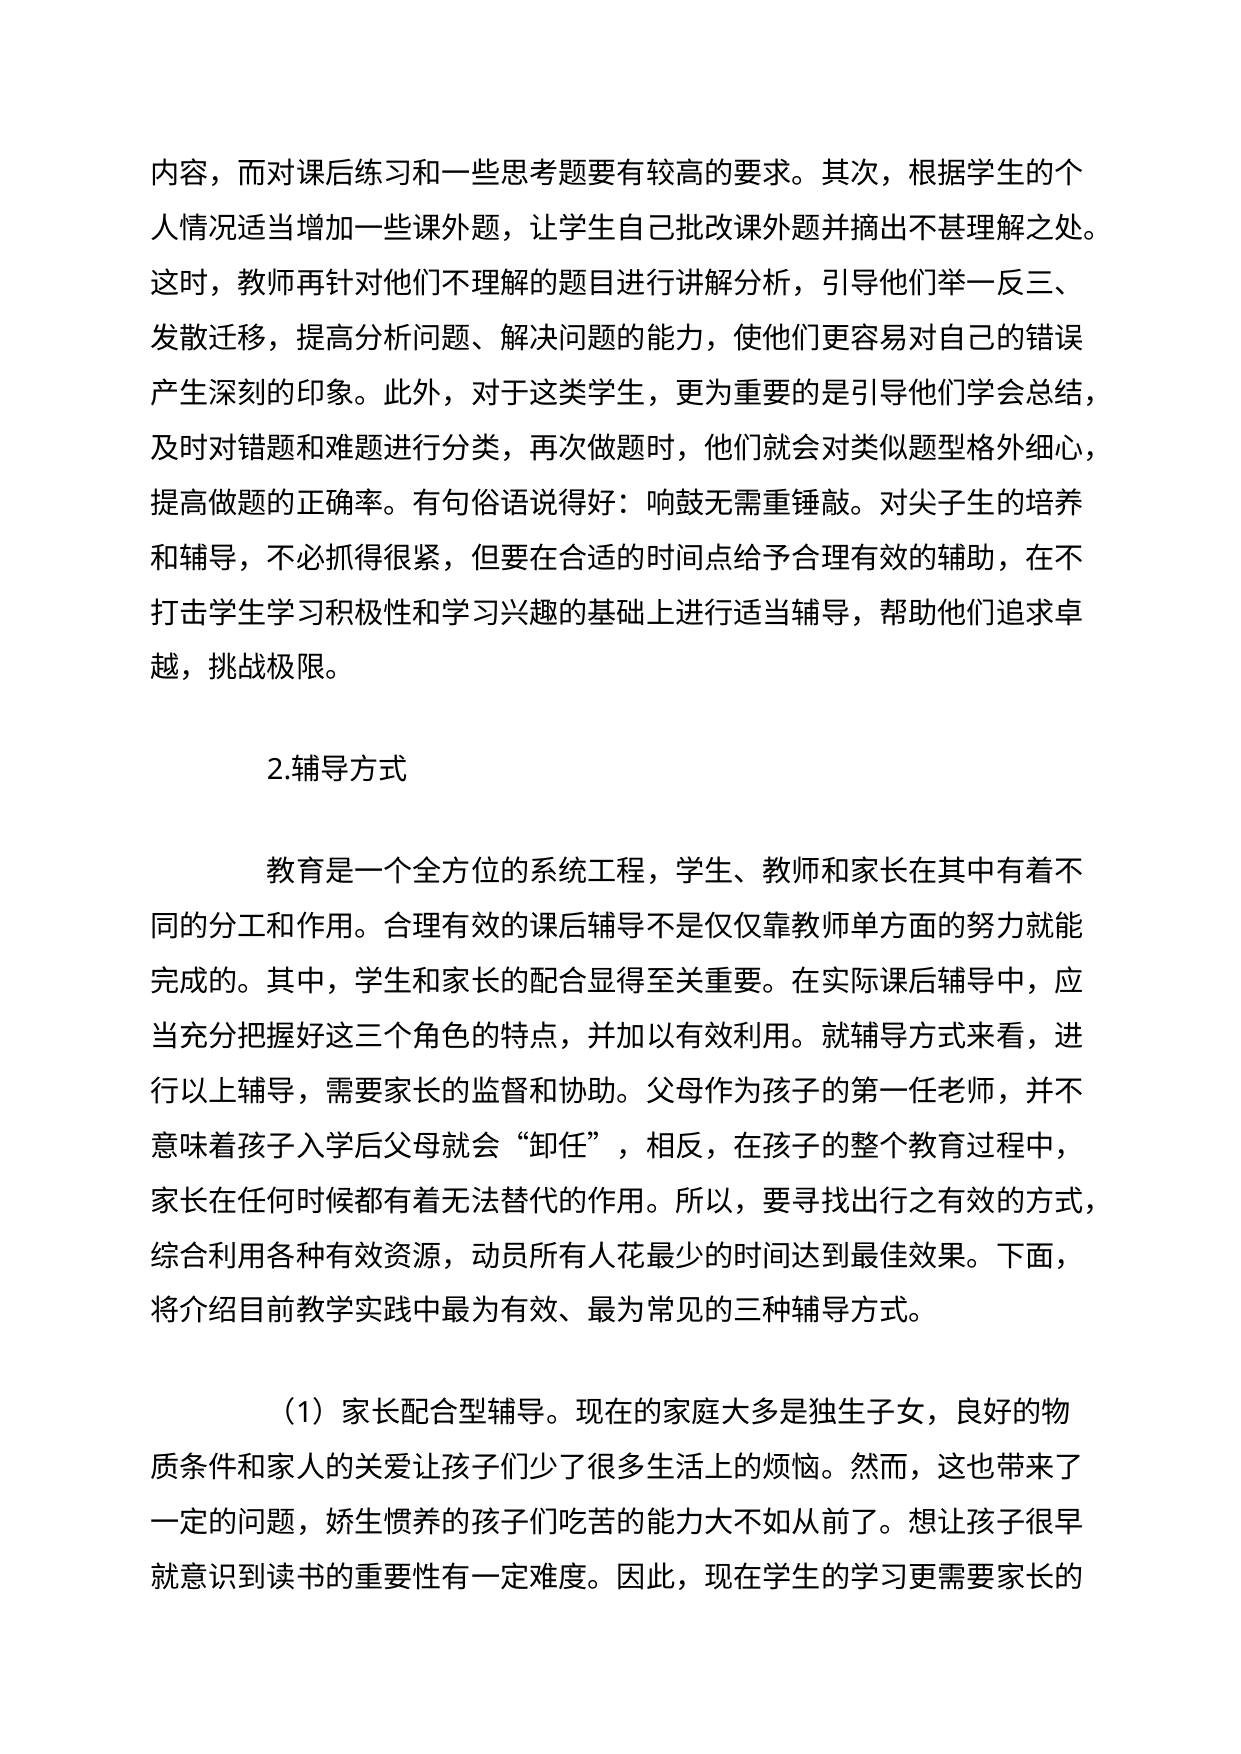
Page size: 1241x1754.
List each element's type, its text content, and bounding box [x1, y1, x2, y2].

text 2.辅导方式 [150, 746, 1090, 788]
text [150, 150, 1090, 686]
text 教育是一个全方位的系统工程，学生、教师和家长在其中有着不同的分工和作用。合理有效的课后辅导不是仅仅靠教师单方面的努力就能完成的。其中，学生和家长的配合显得至关重要。在实际课后辅导中，应当充分把握好这三个角色的特点，并加以有效利用。就辅导方式来看，进行以上辅导，需要家长的监督和协助。父母作为孩子的第一任老师，并不意味着孩子入学后父母就会“卸任”，相反，在孩子的整个教育过程中，家长在任何时候都有着无法替代的作用。所以，要寻找出行之有效的方式，综合利用各种有效资源，动员所有人花最少的时间达到最佳效果。下面，将介绍目前教学实践中最为有效、最为常见的三种辅导方式。 [150, 848, 1090, 1329]
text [150, 1389, 1090, 1596]
